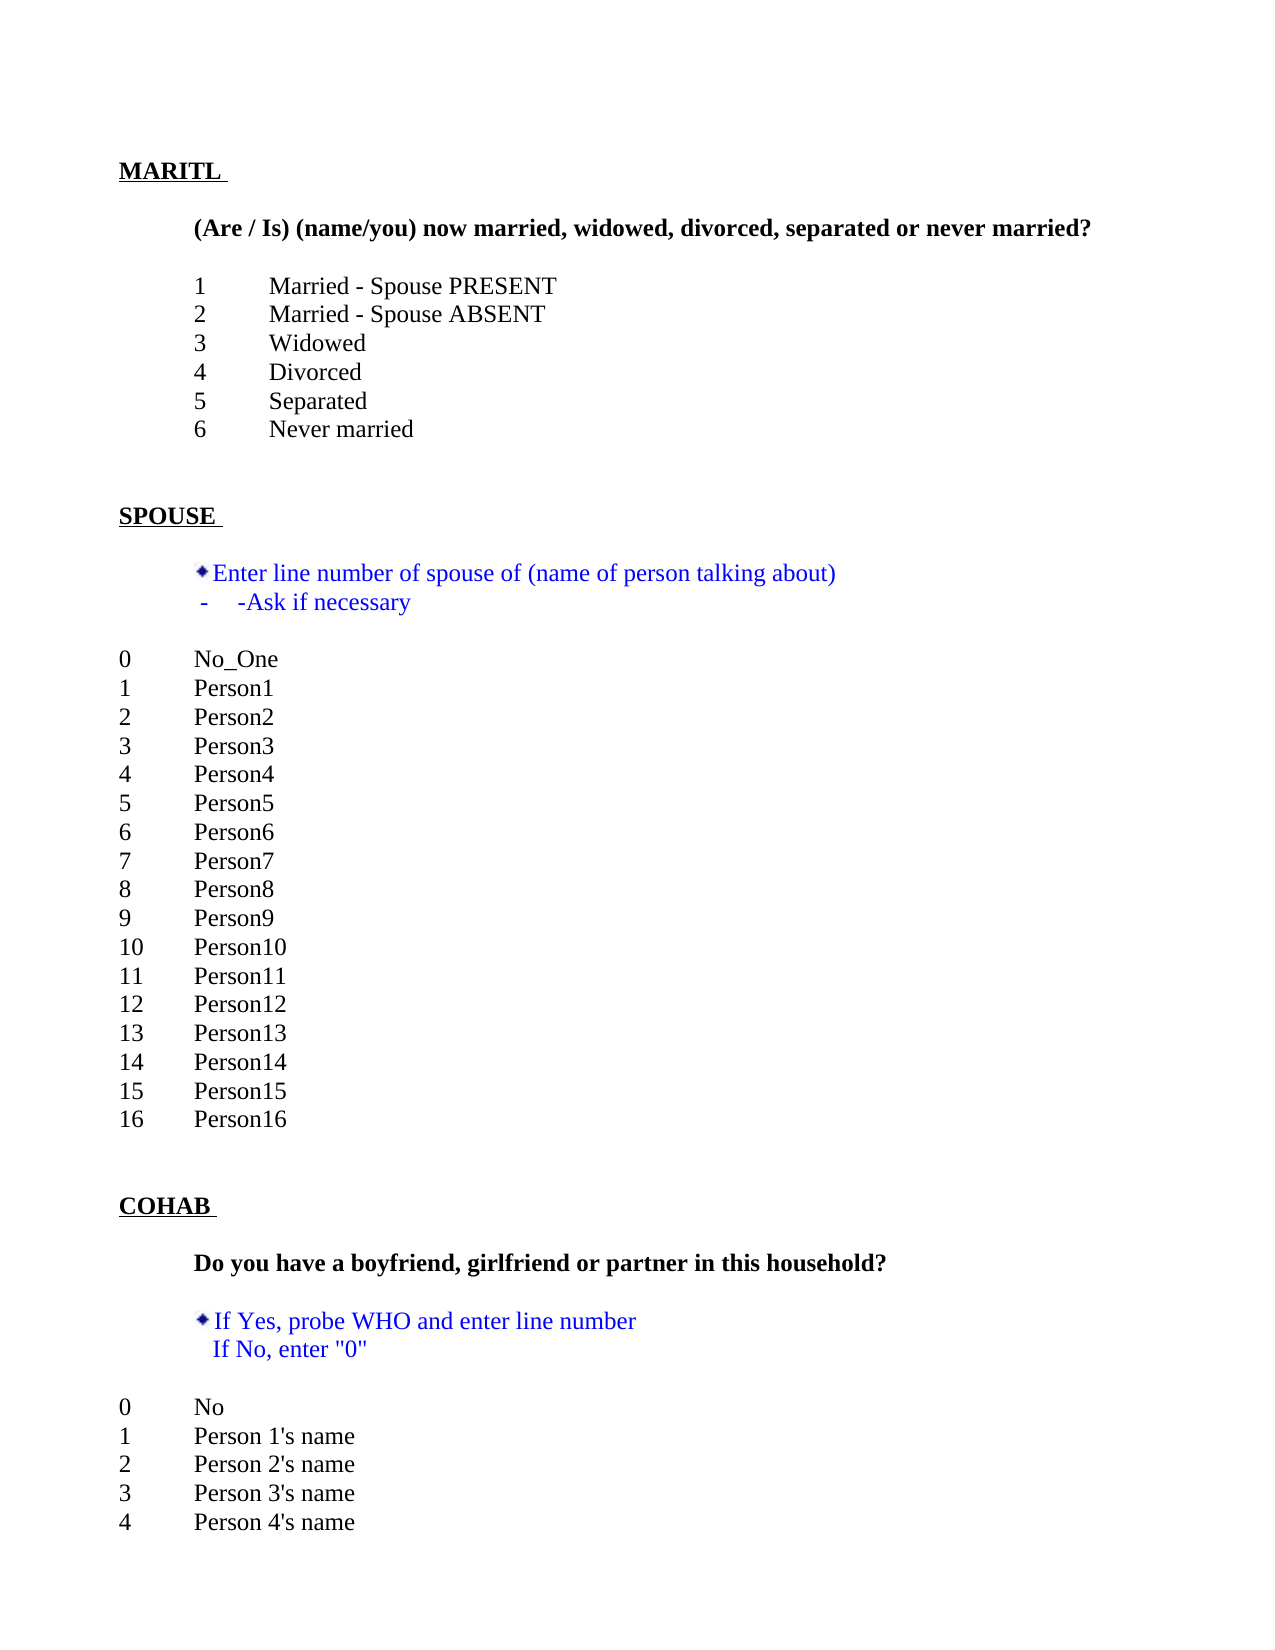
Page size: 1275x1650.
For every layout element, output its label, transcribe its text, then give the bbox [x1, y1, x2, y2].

list Divorced [119, 357, 1123, 386]
list Person14 [119, 1047, 1123, 1076]
list Person13 [119, 1018, 1123, 1047]
list Person 3's name [119, 1478, 1123, 1507]
list Person 2's name [119, 1449, 1123, 1478]
text Do you have a boyfriend, girlfriend or partner in this household? [119, 1248, 1123, 1277]
text Enter line number of spouse of (name of person talking about) [119, 558, 1123, 587]
list No_One [119, 644, 1123, 673]
picture [193, 1310, 214, 1330]
list Person12 [119, 989, 1123, 1018]
list Married - Spouse ABSENT [119, 299, 1123, 328]
list Person10 [119, 932, 1123, 961]
list Person5 [119, 788, 1123, 817]
list Never married [119, 414, 1123, 443]
list Widowed [119, 328, 1123, 357]
list No [119, 1392, 1123, 1421]
list Person 4's name [119, 1507, 1123, 1536]
list Person8 [119, 874, 1123, 903]
text SPOUSE [119, 501, 1123, 529]
list Person4 [119, 759, 1123, 788]
list Person 1's name [119, 1421, 1123, 1449]
list Person6 [119, 817, 1123, 846]
list Person2 [119, 702, 1123, 731]
list -Ask if necessary [200, 587, 1123, 616]
list Separated [119, 386, 1123, 414]
list Person9 [119, 903, 1123, 932]
text (Are / Is) (name/you) now married, widowed, divorced, separated or never married? [119, 213, 1123, 242]
list Person11 [119, 961, 1123, 989]
list Person7 [119, 846, 1123, 874]
picture [193, 562, 213, 582]
list Person1 [119, 673, 1123, 702]
list Person3 [119, 731, 1123, 759]
text If Yes, probe WHO and enter line number If No, enter "0" [194, 1306, 1123, 1392]
list Person16 [119, 1104, 1123, 1133]
list Married - Spouse PRESENT [119, 271, 1123, 299]
list Person15 [119, 1076, 1123, 1104]
text COHAB [119, 1191, 1123, 1219]
text MARITL [119, 156, 1123, 184]
